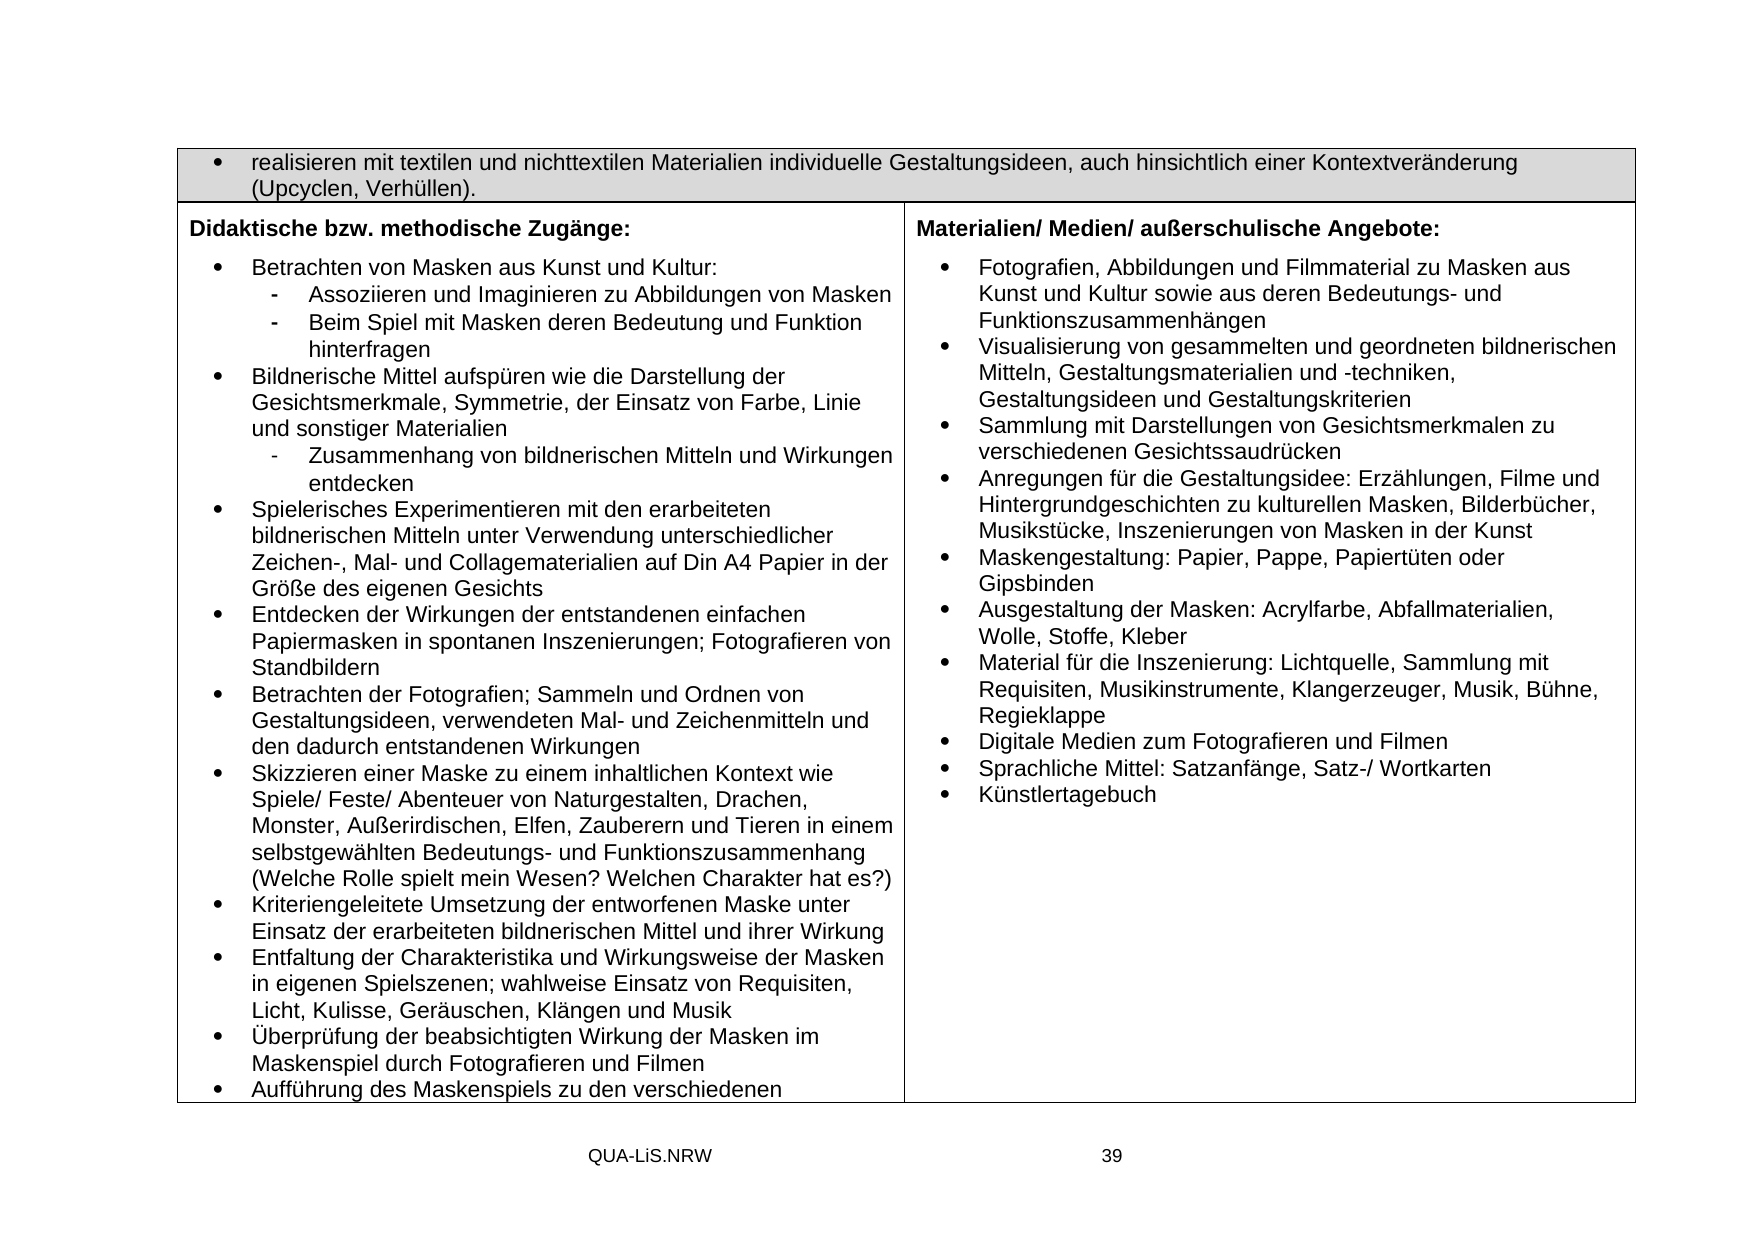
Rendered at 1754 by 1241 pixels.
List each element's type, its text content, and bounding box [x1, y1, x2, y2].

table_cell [905, 203, 1635, 1102]
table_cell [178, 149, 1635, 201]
